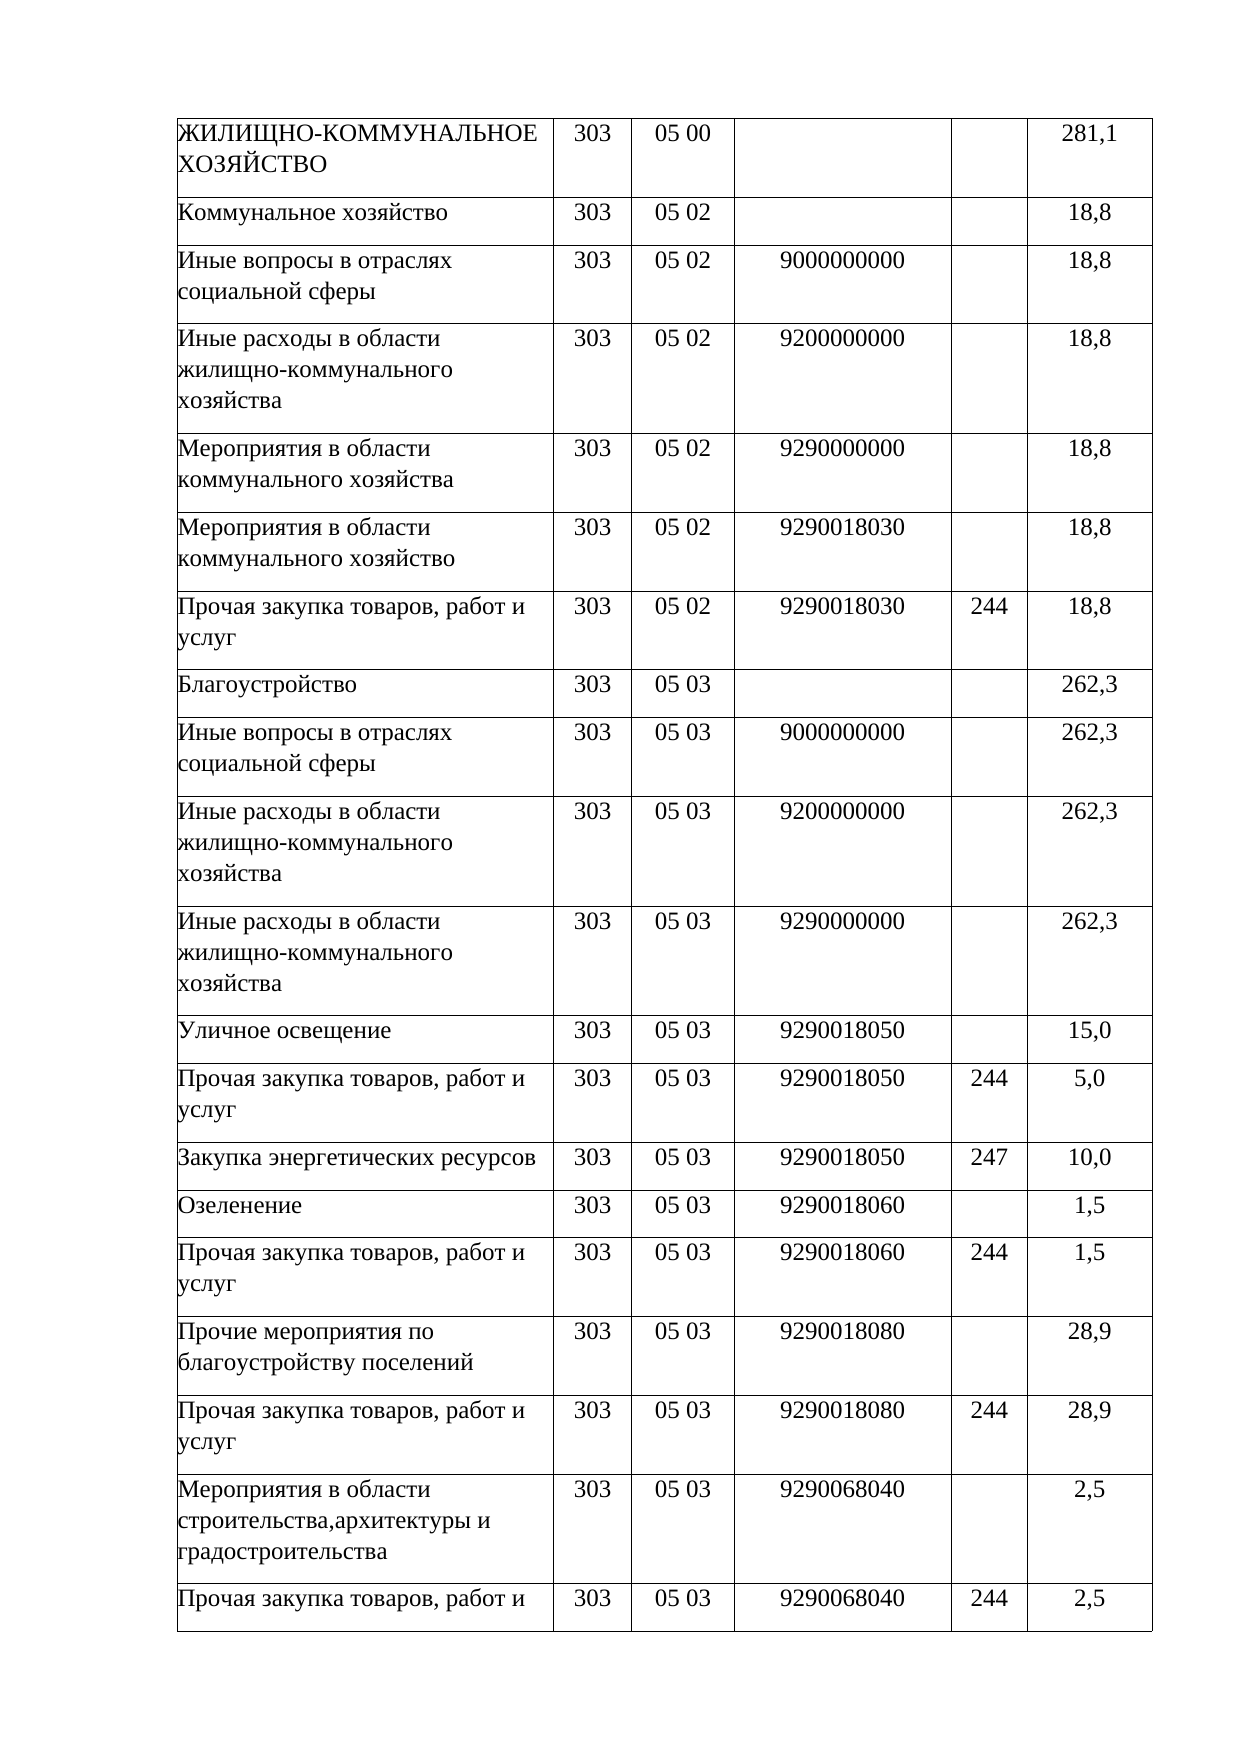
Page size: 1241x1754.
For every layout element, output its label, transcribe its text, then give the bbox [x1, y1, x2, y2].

table_cell 2,5 [1028, 1475, 1152, 1583]
table_cell 05 03 [632, 1475, 734, 1583]
table_cell 05 03 [632, 718, 734, 796]
table_cell [952, 513, 1027, 591]
table_cell 9290018060 [735, 1191, 951, 1237]
table_cell 9000000000 [735, 718, 951, 796]
table_cell Мероприятия в области коммунального хозяйство [178, 513, 553, 591]
table_cell 303 [554, 198, 631, 244]
table_cell 303 [554, 1143, 631, 1189]
table_cell 303 [554, 1396, 631, 1473]
table_cell [735, 198, 951, 244]
table_cell 303 [554, 1064, 631, 1142]
table_cell [952, 1475, 1027, 1583]
table_cell Прочая закупка товаров, работ и услуг [178, 1238, 553, 1316]
table_cell 05 03 [632, 1064, 734, 1142]
table_cell 05 02 [632, 513, 734, 591]
table_cell [952, 670, 1027, 717]
table_cell 9290068040 [735, 1475, 951, 1583]
table_cell Закупка энергетических ресурсов [178, 1143, 553, 1189]
table_cell 18,8 [1028, 434, 1152, 512]
table_cell 244 [952, 1396, 1027, 1473]
table_cell [952, 324, 1027, 433]
table_cell Иные вопросы в отраслях социальной сферы [178, 718, 553, 796]
table_cell 05 03 [632, 1584, 734, 1631]
table_cell 303 [554, 1475, 631, 1583]
table_cell 303 [554, 670, 631, 717]
table_cell 9290018050 [735, 1143, 951, 1189]
table_cell 9290068040 [735, 1584, 951, 1631]
table_cell [952, 1016, 1027, 1063]
table_cell 247 [952, 1143, 1027, 1189]
table_cell 05 03 [632, 1191, 734, 1237]
table_cell Иные расходы в области жилищно-коммунального хозяйства [178, 797, 553, 906]
table_cell 9290000000 [735, 907, 951, 1015]
table_cell 303 [554, 1238, 631, 1316]
table_cell 9290018060 [735, 1238, 951, 1316]
table_cell Иные расходы в области жилищно-коммунального хозяйства [178, 324, 553, 433]
table_cell [735, 119, 951, 197]
table_cell Коммунальное хозяйство [178, 198, 553, 244]
table_cell 5,0 [1028, 1064, 1152, 1142]
table_cell 2,5 [1028, 1584, 1152, 1631]
table_cell 303 [554, 434, 631, 512]
table_cell 9200000000 [735, 797, 951, 906]
table_cell 05 02 [632, 434, 734, 512]
table_cell 10,0 [1028, 1143, 1152, 1189]
table_cell 303 [554, 1584, 631, 1631]
table_cell 281,1 [1028, 119, 1152, 197]
table_cell 05 02 [632, 198, 734, 244]
table_cell 9290018050 [735, 1016, 951, 1063]
table_cell 05 00 [632, 119, 734, 197]
table_cell 303 [554, 119, 631, 197]
table_cell Прочая закупка товаров, работ и услуг [178, 592, 553, 669]
table_cell 05 03 [632, 797, 734, 906]
table_cell [952, 907, 1027, 1015]
table_cell 262,3 [1028, 670, 1152, 717]
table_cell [178, 1584, 553, 1631]
table_cell 244 [952, 1064, 1027, 1142]
table_cell 18,8 [1028, 592, 1152, 669]
table_cell 05 02 [632, 246, 734, 323]
table_cell 05 03 [632, 1238, 734, 1316]
table_cell 9290018030 [735, 513, 951, 591]
table_cell 05 03 [632, 1396, 734, 1473]
table_cell Озеленение [178, 1191, 553, 1237]
table_cell Прочая закупка товаров, работ и услуг [178, 1396, 553, 1473]
table_cell Иные расходы в области жилищно-коммунального хозяйства [178, 907, 553, 1015]
table_cell 303 [554, 907, 631, 1015]
table_cell 244 [952, 592, 1027, 669]
table_cell 9290018050 [735, 1064, 951, 1142]
table_cell 303 [554, 1191, 631, 1237]
table_cell 05 03 [632, 1317, 734, 1395]
table_cell 9000000000 [735, 246, 951, 323]
table_cell 244 [952, 1238, 1027, 1316]
table_cell 303 [554, 324, 631, 433]
table_cell ЖИЛИЩНО-КОММУНАЛЬНОЕ ХОЗЯЙСТВО [178, 119, 553, 197]
table_cell 9290018080 [735, 1317, 951, 1395]
table_cell [952, 1191, 1027, 1237]
table_cell 18,8 [1028, 513, 1152, 591]
table_cell 18,8 [1028, 324, 1152, 433]
table_cell 1,5 [1028, 1238, 1152, 1316]
table_cell Иные вопросы в отраслях социальной сферы [178, 246, 553, 323]
table_cell 05 02 [632, 592, 734, 669]
table_cell 05 02 [632, 324, 734, 433]
table_cell 05 03 [632, 670, 734, 717]
table_cell 303 [554, 246, 631, 323]
table_cell 303 [554, 718, 631, 796]
table_cell [952, 198, 1027, 244]
table_cell [952, 718, 1027, 796]
table_cell [952, 1317, 1027, 1395]
table_cell 9290018080 [735, 1396, 951, 1473]
table_cell [735, 670, 951, 717]
table_cell [952, 797, 1027, 906]
table_cell 303 [554, 1016, 631, 1063]
table_cell 05 03 [632, 907, 734, 1015]
table_cell 05 03 [632, 1016, 734, 1063]
table_cell 9200000000 [735, 324, 951, 433]
table_cell 262,3 [1028, 718, 1152, 796]
table_cell [952, 119, 1027, 197]
table_cell 1,5 [1028, 1191, 1152, 1237]
table_cell 05 03 [632, 1143, 734, 1189]
table_cell 303 [554, 592, 631, 669]
table_cell Благоустройство [178, 670, 553, 717]
table_cell 262,3 [1028, 797, 1152, 906]
table_cell [952, 434, 1027, 512]
table_cell 303 [554, 513, 631, 591]
table_cell [952, 246, 1027, 323]
table_cell Прочие мероприятия по благоустройству поселений [178, 1317, 553, 1395]
table_cell Мероприятия в области строительства,архитектуры и градостроительства [178, 1475, 553, 1583]
table_cell Прочая закупка товаров, работ и услуг [178, 1064, 553, 1142]
table_cell Уличное освещение [178, 1016, 553, 1063]
table_cell 9290018030 [735, 592, 951, 669]
table_cell 18,8 [1028, 246, 1152, 323]
table_cell Мероприятия в области коммунального хозяйства [178, 434, 553, 512]
table_cell 28,9 [1028, 1396, 1152, 1473]
table_cell 262,3 [1028, 907, 1152, 1015]
table_cell 303 [554, 797, 631, 906]
table_cell 15,0 [1028, 1016, 1152, 1063]
table_cell 18,8 [1028, 198, 1152, 244]
table_cell 244 [952, 1584, 1027, 1631]
table_cell 303 [554, 1317, 631, 1395]
table_cell 28,9 [1028, 1317, 1152, 1395]
table_cell 9290000000 [735, 434, 951, 512]
